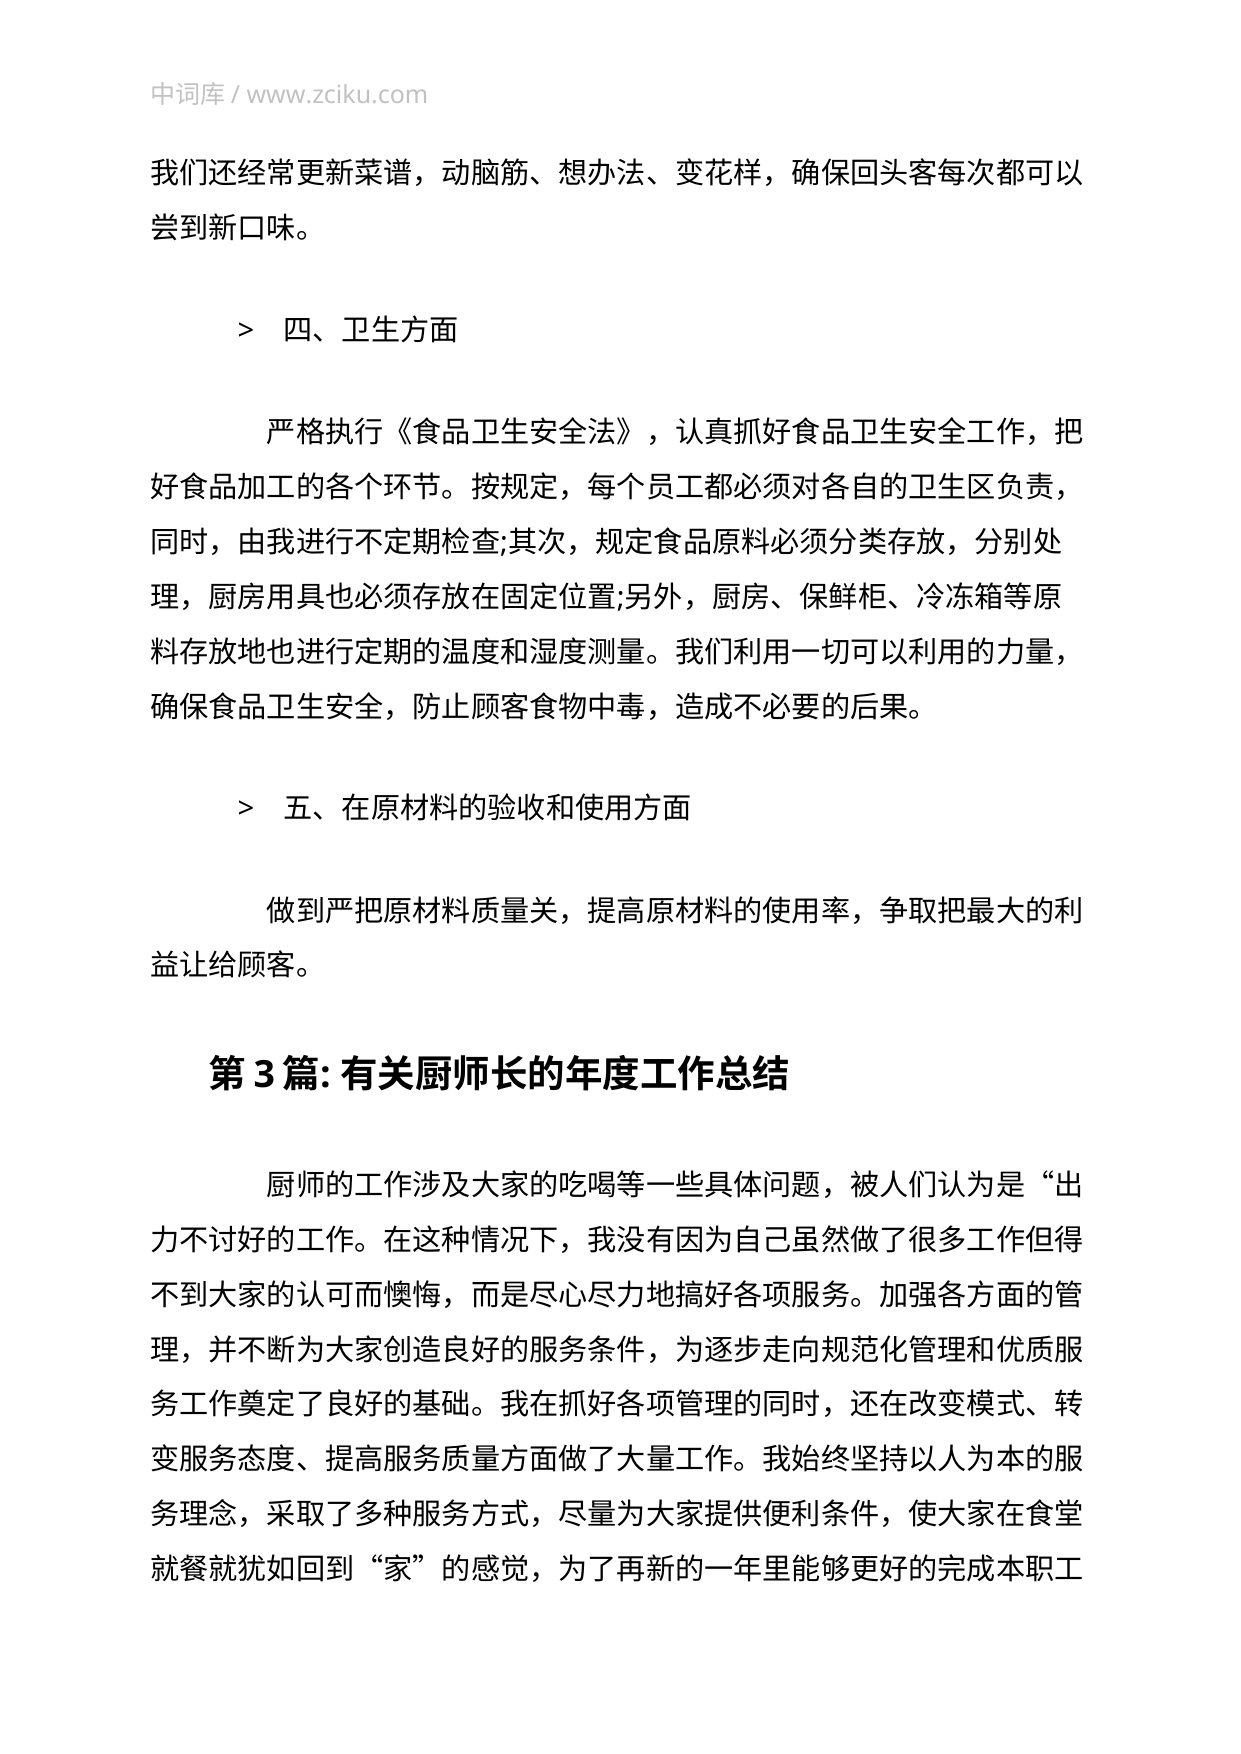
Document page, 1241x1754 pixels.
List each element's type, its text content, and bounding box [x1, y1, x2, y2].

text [150, 1161, 1090, 1588]
text 严格执行《食品卫生安全法》，认真抓好食品卫生安全工作，把好食品加工的各个环节。按规定，每个员工都必须对各自的卫生区负责，同时，由我进行不定期检查;其次，规定食品原料必须分类存放，分别处理，厨房用具也必须存放在固定位置;另外，厨房、保鲜柜、冷冻箱等原料存放地也进行定期的温度和湿度测量。我们利用一切可以利用的力量，确保食品卫生安全，防止顾客食物中毒，造成不必要的后果。 [150, 409, 1090, 726]
text 做到严把原材料质量关，提高原材料的使用率，争取把最大的利益让给顾客。 [150, 887, 1090, 984]
text > 四、卫生方面 [150, 307, 1090, 349]
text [150, 150, 1090, 247]
text 第3篇: 有关厨师长的年度工作总结 [150, 1044, 1090, 1098]
text > 五、在原材料的验收和使用方面 [150, 785, 1090, 827]
